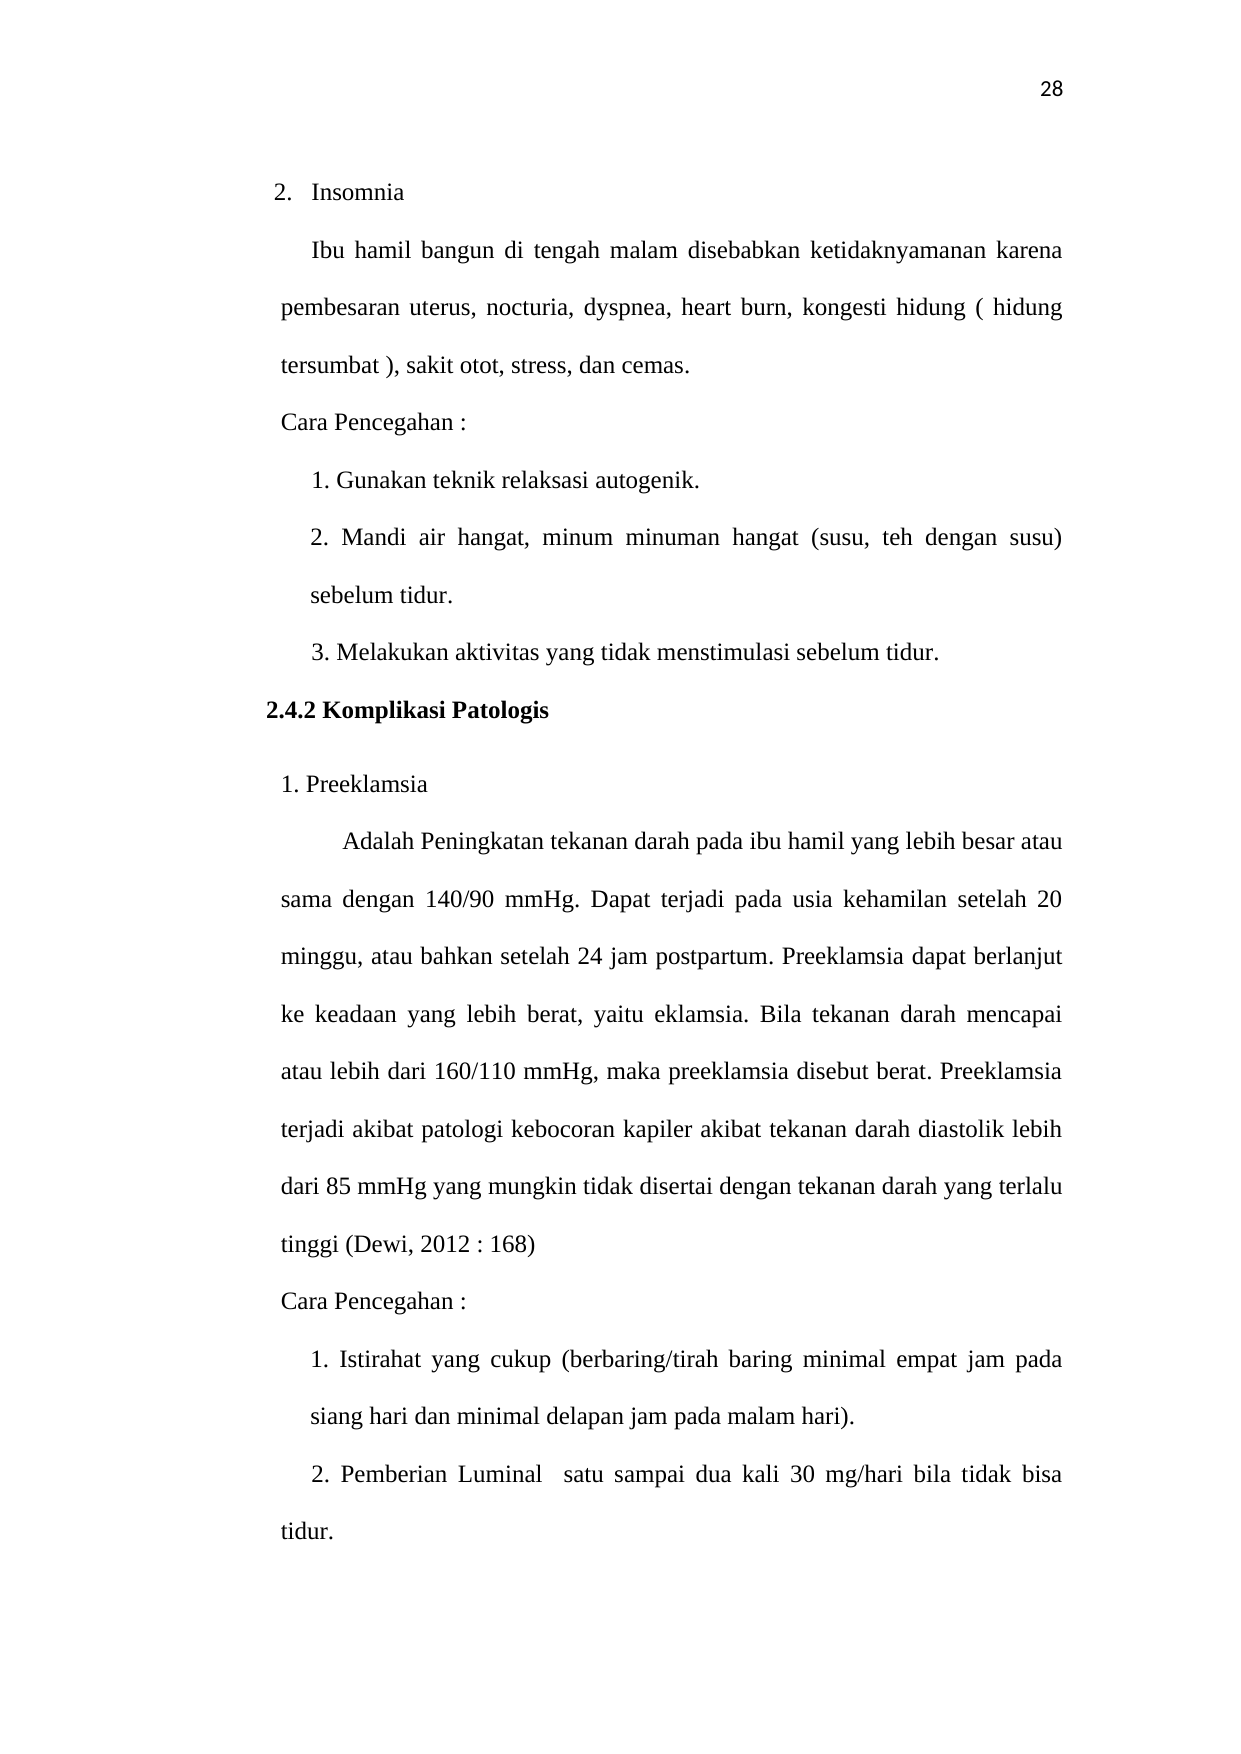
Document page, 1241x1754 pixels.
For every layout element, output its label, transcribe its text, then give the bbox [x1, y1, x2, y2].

text Cara Pencegahan : [281, 1286, 1063, 1315]
text Adalah Peningkatan tekanan darah pada ibu hamil yang lebih besar atau sama dengan 140/90 mmHg. Dapat terjadi pada usia kehamilan setelah 20 minggu, atau bahkan setelah 24 jam postpartum. Preeklamsia dapat berlanjut ke keadaan yang lebih berat, yaitu eklamsia. Bila tekanan darah mencapai atau lebih dari 160/110 mmHg, maka preeklamsia disebut berat. Preeklamsia terjadi akibat patologi kebocoran kapiler akibat tekanan darah diastolik lebih dari 85 mmHg yang mungkin tidak disertai dengan tekanan darah yang terlalu tinggi (Dewi, 2012 : 168) [281, 826, 1063, 1258]
text 2. Pemberian Luminal satu sampai dua kali 30 mg/hari bila tidak bisa tidur. [281, 1459, 1063, 1545]
list Insomnia [274, 177, 1063, 206]
list Cara Pencegahan : [281, 407, 1063, 436]
text 2.4.2 Komplikasi Patologis [266, 695, 1063, 723]
list 2. Mandi air hangat, minum minuman hangat (susu, teh dengan susu) sebelum tidur. [310, 522, 1063, 608]
list 3. Melakukan aktivitas yang tidak menstimulasi sebelum tidur. [281, 637, 1063, 666]
text 1. Preeklamsia [281, 769, 1063, 798]
text 1. Istirahat yang cukup (berbaring/tirah baring minimal empat jam pada siang hari dan minimal delapan jam pada malam hari). [310, 1344, 1063, 1430]
list 1. Gunakan teknik relaksasi autogenik. [281, 465, 1063, 493]
list Ibu hamil bangun di tengah malam disebabkan ketidaknyamanan karena pembesaran uterus, nocturia, dyspnea, heart burn, kongesti hidung ( hidung tersumbat ), sakit otot, stress, dan cemas. [281, 235, 1063, 378]
